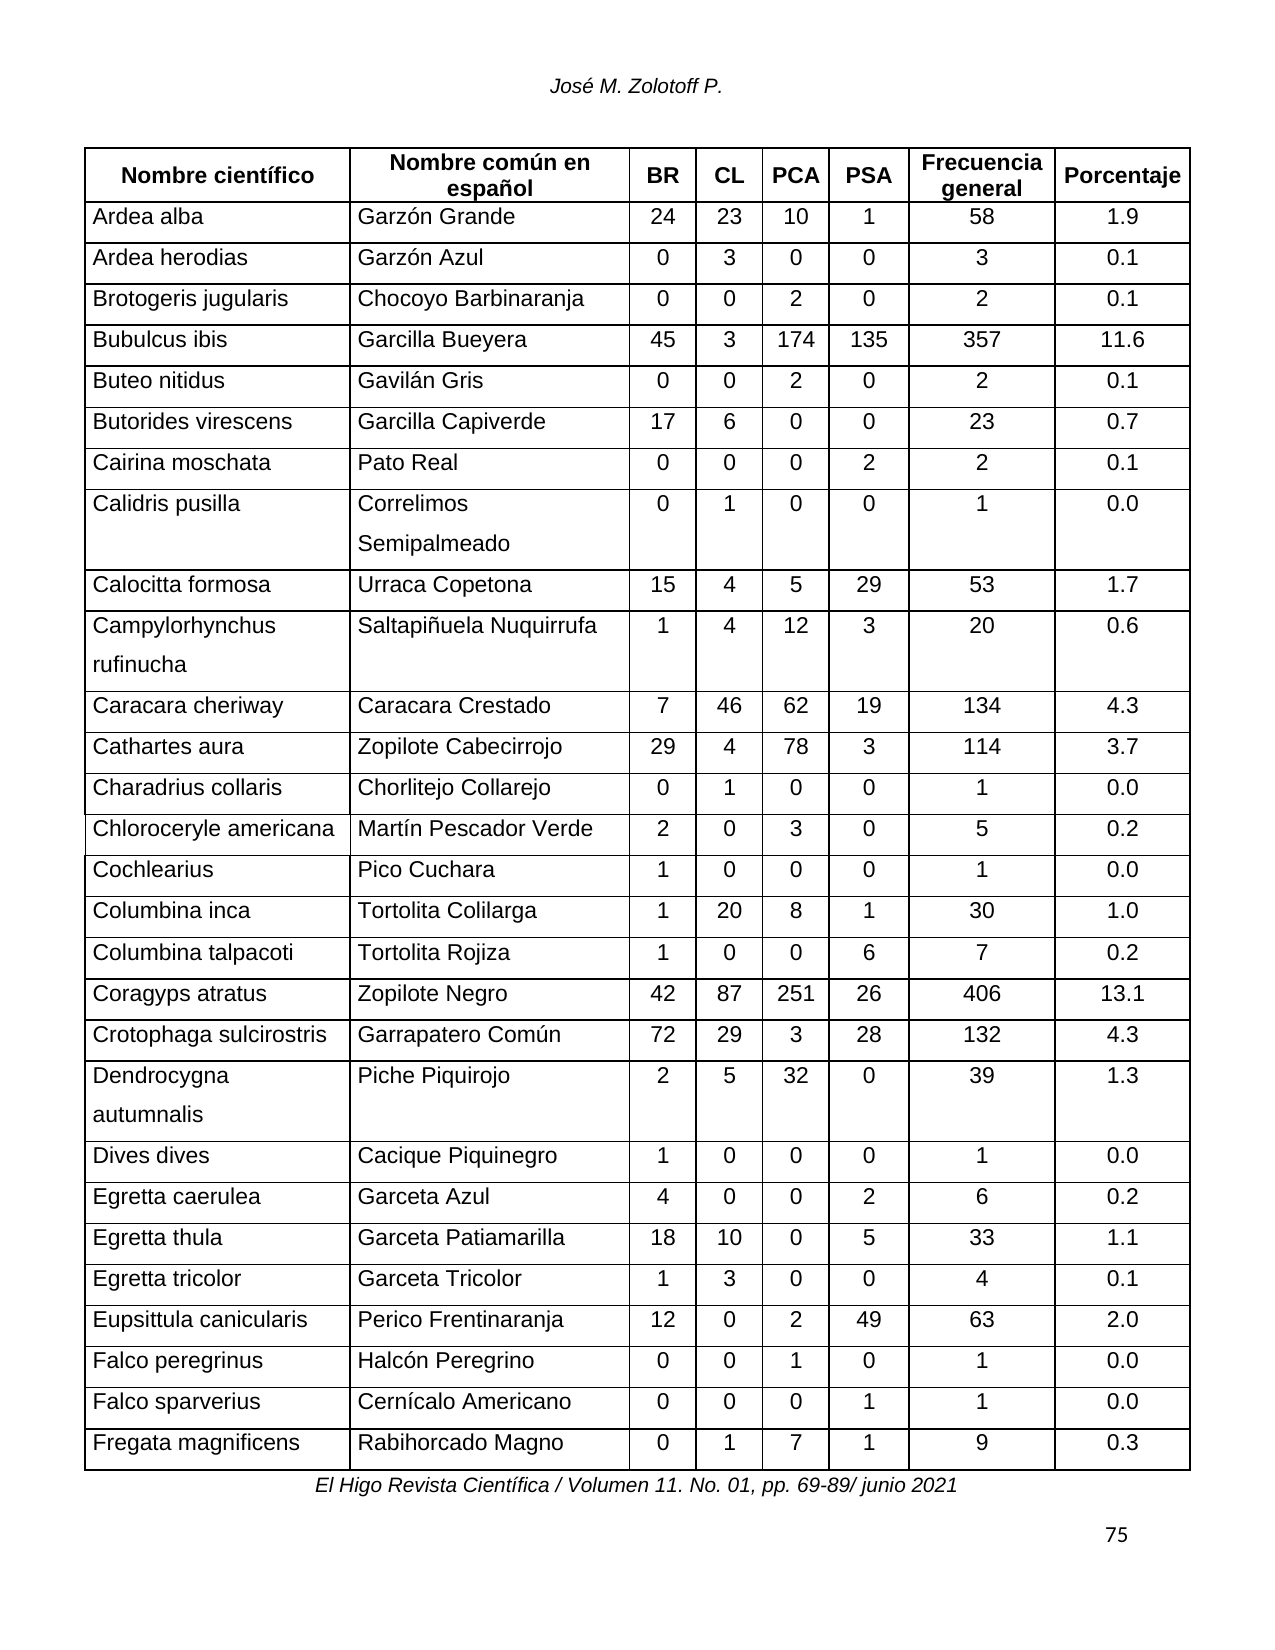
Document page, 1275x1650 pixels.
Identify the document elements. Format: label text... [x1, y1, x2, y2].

table_cell 0 [697, 1347, 762, 1387]
table_cell 5 [910, 815, 1054, 855]
table_cell 29 [697, 1021, 762, 1060]
table_cell 46 [697, 692, 762, 732]
table_cell 2 [630, 1062, 695, 1141]
table_cell 6 [830, 938, 908, 978]
table_cell Columbina talpacoti [86, 938, 349, 978]
table_cell 13.1 [1056, 980, 1189, 1019]
table_cell 0 [830, 1142, 908, 1182]
table_cell 2 [630, 815, 695, 855]
table_cell Cernícalo Americano [351, 1388, 629, 1428]
table_cell 1 [910, 774, 1054, 814]
table_cell 0 [830, 1347, 908, 1387]
table_cell Caracara cheriway [86, 692, 349, 732]
table_cell 1 [630, 856, 695, 896]
table_cell 0 [763, 1388, 828, 1428]
table_cell 10 [697, 1224, 762, 1264]
table_cell 0 [763, 774, 828, 814]
table_cell 0 [697, 1142, 762, 1182]
table_cell 2 [910, 449, 1054, 488]
table_cell 5 [697, 1062, 762, 1141]
table_cell 63 [910, 1306, 1054, 1346]
table_cell 0.2 [1056, 815, 1189, 855]
table_cell Garcilla Capiverde [351, 408, 629, 447]
table_cell Halcón Peregrino [351, 1347, 629, 1387]
table_cell 23 [910, 408, 1054, 447]
table_cell 1 [630, 897, 695, 937]
table_cell 33 [910, 1224, 1054, 1264]
table_cell 0.0 [1056, 1388, 1189, 1428]
table_cell 1 [830, 897, 908, 937]
table_header Frecuencia general [910, 149, 1054, 201]
table_cell 0 [830, 774, 908, 814]
table_cell Falco peregrinus [86, 1347, 349, 1387]
table_cell Martín Pescador Verde [351, 815, 629, 855]
table_cell 3 [697, 326, 762, 365]
table_cell 4 [697, 733, 762, 773]
table_cell 0.1 [1056, 244, 1189, 283]
table_cell 7 [763, 1430, 828, 1469]
table_cell 0 [697, 1388, 762, 1428]
table_cell 23 [697, 203, 762, 242]
table_cell 0 [697, 285, 762, 324]
table_cell 0 [630, 1388, 695, 1428]
table_cell 0 [763, 408, 828, 447]
table_cell 0 [830, 244, 908, 283]
table_cell Chocoyo Barbinaranja [351, 285, 629, 324]
table_cell Egretta caerulea [86, 1183, 349, 1223]
table_cell 1 [910, 1142, 1054, 1182]
table_cell 1 [910, 1388, 1054, 1428]
table_cell 0.0 [1056, 1347, 1189, 1387]
table_cell 1 [910, 856, 1054, 896]
table_cell 0.0 [1056, 1142, 1189, 1182]
table_cell 0 [697, 938, 762, 978]
table_cell 1 [630, 938, 695, 978]
table_cell 0.1 [1056, 449, 1189, 488]
table_cell 114 [910, 733, 1054, 773]
table_cell 0.3 [1056, 1430, 1189, 1469]
table_cell 45 [630, 326, 695, 365]
table_cell 0 [630, 244, 695, 283]
table_cell 4.3 [1056, 1021, 1189, 1060]
table_cell Columbina inca [86, 897, 349, 937]
table_cell 72 [630, 1021, 695, 1060]
table_cell 0 [763, 449, 828, 488]
table_cell 1 [630, 1265, 695, 1305]
table_cell 1 [910, 490, 1054, 569]
table_cell 0 [830, 490, 908, 569]
table_cell 1.9 [1056, 203, 1189, 242]
table_cell 3 [697, 1265, 762, 1305]
table_cell Correlimos Semipalmeado [351, 490, 629, 569]
table_cell 3 [763, 815, 828, 855]
table_cell Garceta Tricolor [351, 1265, 629, 1305]
table_cell Caracara Crestado [351, 692, 629, 732]
table_cell 58 [910, 203, 1054, 242]
table_cell 87 [697, 980, 762, 1019]
table_cell Rabihorcado Magno [351, 1430, 629, 1469]
table_cell 3 [910, 244, 1054, 283]
table_cell Garzón Grande [351, 203, 629, 242]
table_cell Buteo nitidus [86, 367, 349, 406]
table_cell 0 [697, 856, 762, 896]
table_cell 1 [697, 774, 762, 814]
table_cell Crotophaga sulcirostris [86, 1021, 349, 1060]
table_cell Calidris pusilla [86, 490, 349, 569]
table_cell 0.7 [1056, 408, 1189, 447]
table_cell Campylorhynchus rufinucha [86, 612, 349, 691]
table_cell 10 [763, 203, 828, 242]
table_cell 135 [830, 326, 908, 365]
table_cell 134 [910, 692, 1054, 732]
table_cell 9 [910, 1430, 1054, 1469]
table_cell 0.2 [1056, 1183, 1189, 1223]
table_cell 4 [697, 612, 762, 691]
table_cell 28 [830, 1021, 908, 1060]
table_cell Eupsittula canicularis [86, 1306, 349, 1346]
table_cell Chorlitejo Collarejo [351, 774, 629, 814]
table_cell 0 [630, 1347, 695, 1387]
table_cell Cochlearius [86, 856, 349, 896]
table_cell 11.6 [1056, 326, 1189, 365]
table_header Nombre científico [86, 149, 349, 201]
table_cell 1.1 [1056, 1224, 1189, 1264]
table_cell 1.7 [1056, 571, 1189, 610]
table_cell 53 [910, 571, 1054, 610]
table_cell 5 [830, 1224, 908, 1264]
table_cell 0 [830, 408, 908, 447]
table_cell 6 [697, 408, 762, 447]
table_cell 1 [697, 490, 762, 569]
table_cell Charadrius collaris [86, 774, 349, 814]
table_cell 1 [910, 1347, 1054, 1387]
table_cell 0 [763, 1265, 828, 1305]
table_cell 62 [763, 692, 828, 732]
table_cell 0 [763, 1142, 828, 1182]
table_cell 78 [763, 733, 828, 773]
table_cell 0 [763, 490, 828, 569]
table_cell 29 [830, 571, 908, 610]
table_cell 19 [830, 692, 908, 732]
table_cell Coragyps atratus [86, 980, 349, 1019]
table_cell 0 [697, 449, 762, 488]
table_cell 7 [630, 692, 695, 732]
table_cell 2 [763, 285, 828, 324]
table_cell 20 [697, 897, 762, 937]
table_cell 5 [763, 571, 828, 610]
table_cell 0 [830, 815, 908, 855]
table_cell 15 [630, 571, 695, 610]
table_cell 4 [697, 571, 762, 610]
table_cell 1 [830, 203, 908, 242]
table_header CL [697, 149, 762, 201]
table_cell 1 [630, 612, 695, 691]
table_cell 1 [630, 1142, 695, 1182]
table_cell 0 [830, 1265, 908, 1305]
table_cell 0.1 [1056, 367, 1189, 406]
table_cell 2 [910, 285, 1054, 324]
table_cell Dendrocygna autumnalis [86, 1062, 349, 1141]
table_cell 29 [630, 733, 695, 773]
table_cell 174 [763, 326, 828, 365]
table_cell Cathartes aura [86, 733, 349, 773]
table_cell Cacique Piquinegro [351, 1142, 629, 1182]
table_cell 0.6 [1056, 612, 1189, 691]
table_cell 3 [830, 733, 908, 773]
table_cell 1.3 [1056, 1062, 1189, 1141]
table_cell Perico Frentinaranja [351, 1306, 629, 1346]
table_cell 0.1 [1056, 1265, 1189, 1305]
table_cell 0 [763, 1224, 828, 1264]
table_cell 0 [630, 367, 695, 406]
table_cell 2 [910, 367, 1054, 406]
table_cell Ardea herodias [86, 244, 349, 283]
table_cell 7 [910, 938, 1054, 978]
table_cell 0 [697, 1306, 762, 1346]
table_cell 1.0 [1056, 897, 1189, 937]
table_cell Garceta Azul [351, 1183, 629, 1223]
table_cell Falco sparverius [86, 1388, 349, 1428]
table_cell 3 [763, 1021, 828, 1060]
table_cell 2 [763, 367, 828, 406]
table_cell Zopilote Negro [351, 980, 629, 1019]
table_cell 0.0 [1056, 856, 1189, 896]
table_cell 18 [630, 1224, 695, 1264]
table_cell 4 [910, 1265, 1054, 1305]
table_cell Garcilla Bueyera [351, 326, 629, 365]
table_cell 6 [910, 1183, 1054, 1223]
table_cell 39 [910, 1062, 1054, 1141]
table_cell 0 [630, 285, 695, 324]
table_cell 0 [697, 1183, 762, 1223]
table_cell Saltapiñuela Nuquirrufa [351, 612, 629, 691]
table_cell 2 [763, 1306, 828, 1346]
table_cell Pico Cuchara [351, 856, 629, 896]
table_cell Zopilote Cabecirrojo [351, 733, 629, 773]
table_cell 1 [697, 1430, 762, 1469]
table_cell Tortolita Colilarga [351, 897, 629, 937]
table_cell 42 [630, 980, 695, 1019]
table_cell 17 [630, 408, 695, 447]
table_cell Calocitta formosa [86, 571, 349, 610]
table_cell 0 [830, 367, 908, 406]
table_cell Dives dives [86, 1142, 349, 1182]
table_cell 26 [830, 980, 908, 1019]
table_cell 4 [630, 1183, 695, 1223]
table_cell 0 [763, 856, 828, 896]
table_cell 2 [830, 449, 908, 488]
table_cell 20 [910, 612, 1054, 691]
table_cell 0 [763, 244, 828, 283]
table_cell 1 [830, 1388, 908, 1428]
table_cell 8 [763, 897, 828, 937]
table_cell 3.7 [1056, 733, 1189, 773]
table_cell 0 [763, 938, 828, 978]
table_header PCA [763, 149, 828, 201]
table_header Nombre común en español [351, 149, 629, 201]
table_cell Butorides virescens [86, 408, 349, 447]
table_cell 357 [910, 326, 1054, 365]
table_cell 0 [630, 1430, 695, 1469]
table_cell Urraca Copetona [351, 571, 629, 610]
table_cell 24 [630, 203, 695, 242]
table_cell Pato Real [351, 449, 629, 488]
table_cell 0.0 [1056, 774, 1189, 814]
table_cell 0.0 [1056, 490, 1189, 569]
table_cell 1 [763, 1347, 828, 1387]
table_cell Chloroceryle americana [86, 815, 350, 855]
table_header BR [630, 149, 695, 201]
table_cell 0.1 [1056, 285, 1189, 324]
table_cell 406 [910, 980, 1054, 1019]
table_cell Garrapatero Común [351, 1021, 629, 1060]
table_cell 3 [697, 244, 762, 283]
table_cell 32 [763, 1062, 828, 1141]
table_cell 0 [630, 490, 695, 569]
table_cell Egretta thula [86, 1224, 349, 1264]
table_cell 3 [830, 612, 908, 691]
table_cell 2.0 [1056, 1306, 1189, 1346]
table_cell 0 [630, 774, 695, 814]
table_cell Tortolita Rojiza [351, 938, 629, 978]
table_cell 0 [763, 1183, 828, 1223]
table_cell 0 [630, 449, 695, 488]
table_cell Bubulcus ibis [86, 326, 349, 365]
table_header PSA [830, 149, 908, 201]
table_cell 132 [910, 1021, 1054, 1060]
table_cell Piche Piquirojo [351, 1062, 629, 1141]
table_cell Egretta tricolor [86, 1265, 349, 1305]
table_cell Cairina moschata [86, 449, 349, 488]
table_cell 49 [830, 1306, 908, 1346]
table_cell 4.3 [1056, 692, 1189, 732]
table_cell 12 [630, 1306, 695, 1346]
table_cell Gavilán Gris [351, 367, 629, 406]
table_cell 2 [830, 1183, 908, 1223]
table_cell 0 [697, 367, 762, 406]
table_cell 0 [830, 285, 908, 324]
table_cell 251 [763, 980, 828, 1019]
table_cell 0.2 [1056, 938, 1189, 978]
table_cell 12 [763, 612, 828, 691]
table_cell Ardea alba [86, 203, 349, 242]
table_cell 1 [830, 1430, 908, 1469]
table_cell 0 [830, 1062, 908, 1141]
table_cell 30 [910, 897, 1054, 937]
table_cell Garzón Azul [351, 244, 629, 283]
table_cell Brotogeris jugularis [86, 285, 349, 324]
table_cell Garceta Patiamarilla [351, 1224, 629, 1264]
table_header Porcentaje [1056, 149, 1189, 201]
table_cell 0 [830, 856, 908, 896]
table_cell 0 [697, 815, 762, 855]
table_cell Fregata magnificens [86, 1430, 349, 1469]
